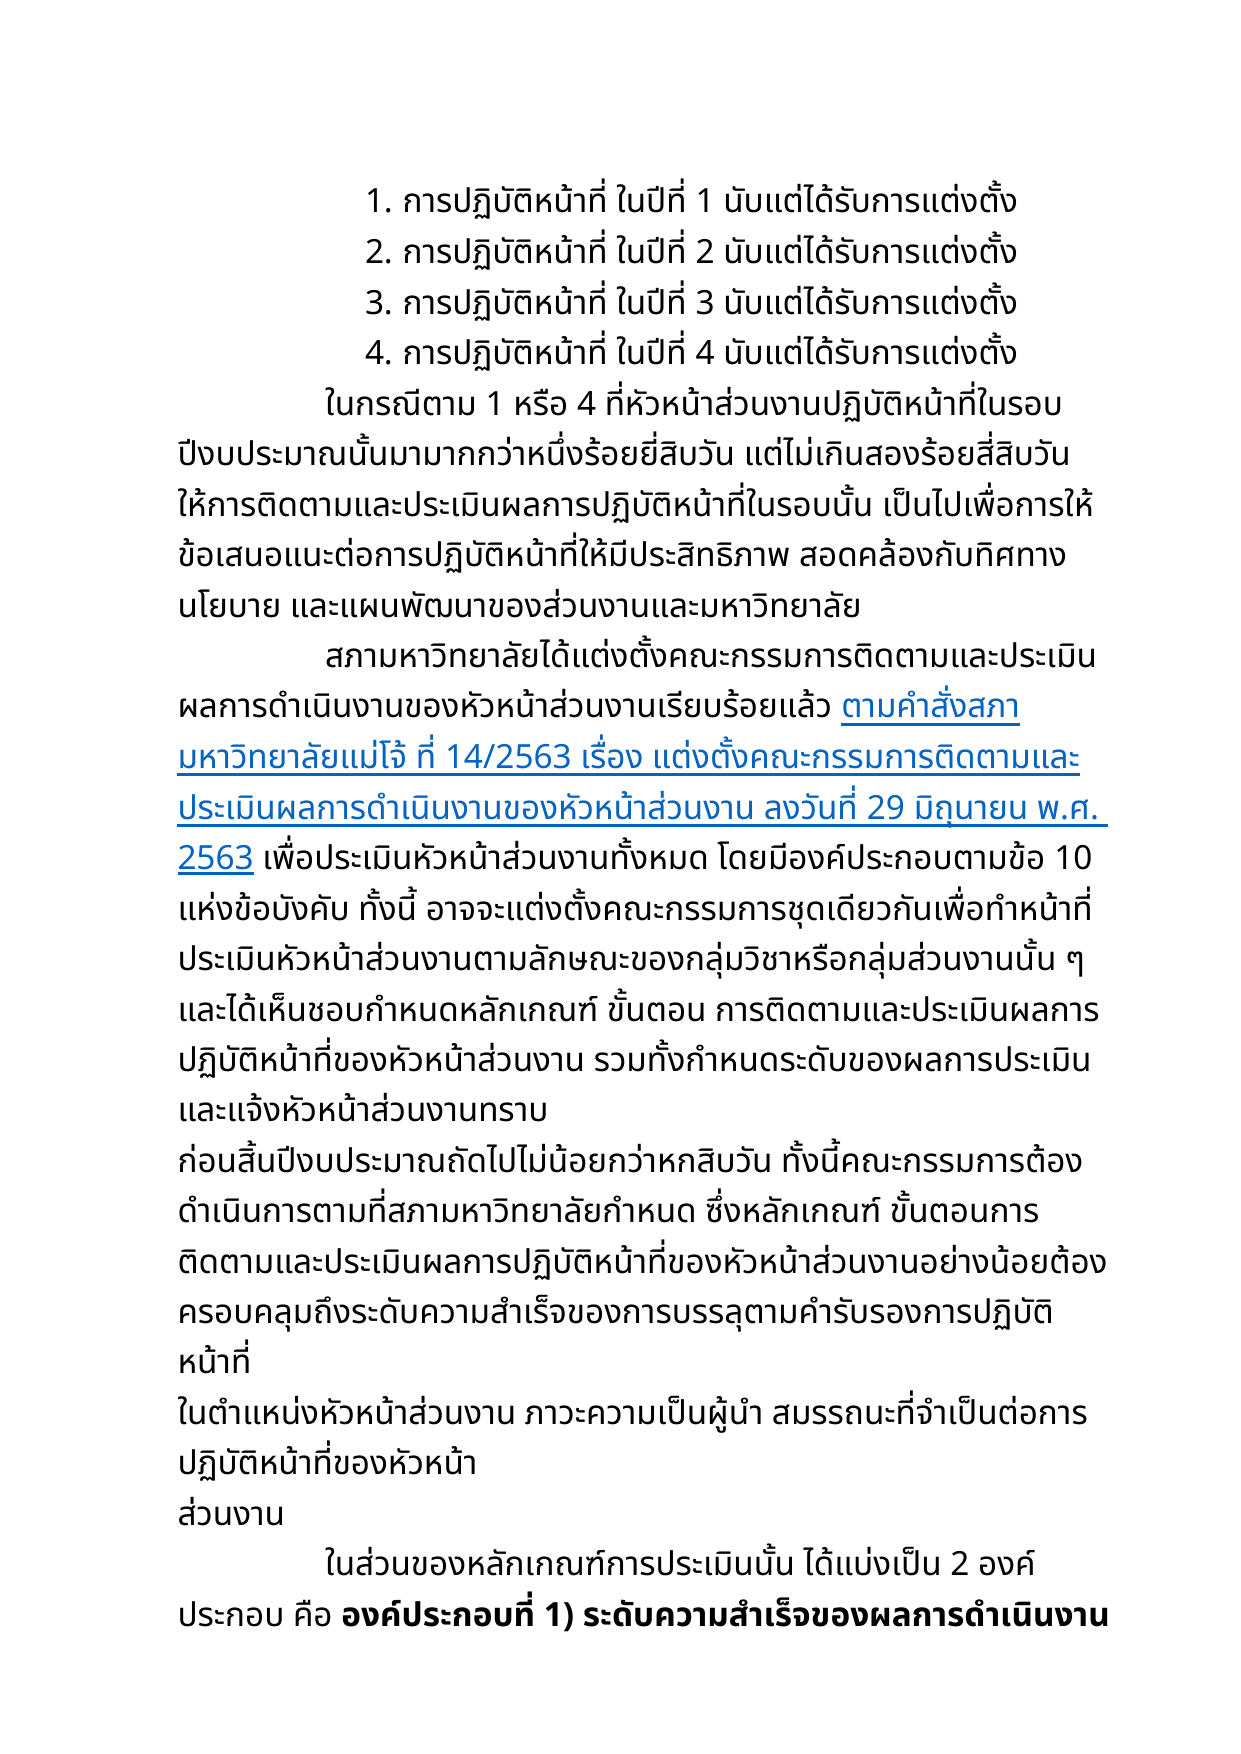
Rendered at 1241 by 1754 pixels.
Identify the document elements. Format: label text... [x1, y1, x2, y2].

text สภามหาวิทยาลัยได้แต่งตั้งคณะกรรมการติดตามและประเมินผลการดำเนินงานของหัวหน้าส่วนงานเรียบร้อยแล้ว ตามคำสั่งสภามหาวิทยาลัยแม่โจ้ ที่ 14/2563 เรื่อง แต่งตั้งคณะกรรมการติดตามและประเมินผลการดำเนินงานของหัวหน้าส่วนงาน ลงวันที่ 29 มิถุนายน พ.ศ. 2563 เพื่อประเมินหัวหน้าส่วนงานทั้งหมด โดยมีองค์ประกอบตามข้อ 10 แห่งข้อบังคับ ทั้งนี้ อาจจะแต่งตั้งคณะกรรมการชุดเดียวกันเพื่อทำหน้าที่ประเมินหัวหน้าส่วนงานตามลักษณะของกลุ่มวิชาหรือกลุ่มส่วนงานนั้น ๆ และได้เห็นชอบกำหนดหลักเกณฑ์ ขั้นตอน การติดตามและประเมินผลการปฏิบัติหน้าที่ของหัวหน้าส่วนงาน รวมทั้งกำหนดระดับของผลการประเมิน และแจ้งหัวหน้าส่วนงานทราบ ก่อนสิ้นปีงบประมาณถัดไปไม่น้อยกว่าหกสิบวัน ทั้งนี้คณะกรรมการต้องดำเนินการตามที่สภามหาวิทยาลัยกำหนด ซึ่งหลักเกณฑ์ ขั้นตอนการติดตามและประเมินผลการปฏิบัติหน้าที่ของหัวหน้าส่วนงานอย่างน้อยต้องครอบคลุมถึงระดับความสำเร็จของการบรรลุตามคำรับรองการปฏิบัติหน้าที่ ในตำแหน่งหัวหน้าส่วนงาน ภาวะความเป็นผู้นำ สมรรถนะที่จำเป็นต่อการปฏิบัติหน้าที่ของหัวหน้า ส่วนงาน [177, 632, 1122, 1540]
list การปฏิบัติหน้าที่ ในปีที่ 1 นับแต่ได้รับการแต่งตั้ง [365, 177, 1122, 228]
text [177, 1540, 1122, 1641]
list การปฏิบัติหน้าที่ ในปีที่ 3 นับแต่ได้รับการแต่งตั้ง [365, 278, 1122, 329]
text ในกรณีตาม 1 หรือ 4 ที่หัวหน้าส่วนงานปฏิบัติหน้าที่ในรอบปีงบประมาณนั้นมามากกว่าหนึ่งร้อยยี่สิบวัน แต่ไม่เกินสองร้อยสี่สิบวัน ให้การติดตามและประเมินผลการปฏิบัติหน้าที่ในรอบนั้น เป็นไปเพื่อการให้ข้อเสนอแนะต่อการปฏิบัติหน้าที่ให้มีประสิทธิภาพ สอดคล้องกับทิศทาง นโยบาย และแผนพัฒนาของส่วนงานและมหาวิทยาลัย [177, 380, 1122, 632]
list การปฏิบัติหน้าที่ ในปีที่ 2 นับแต่ได้รับการแต่งตั้ง [365, 228, 1122, 278]
list การปฏิบัติหน้าที่ ในปีที่ 4 นับแต่ได้รับการแต่งตั้ง [365, 329, 1122, 380]
